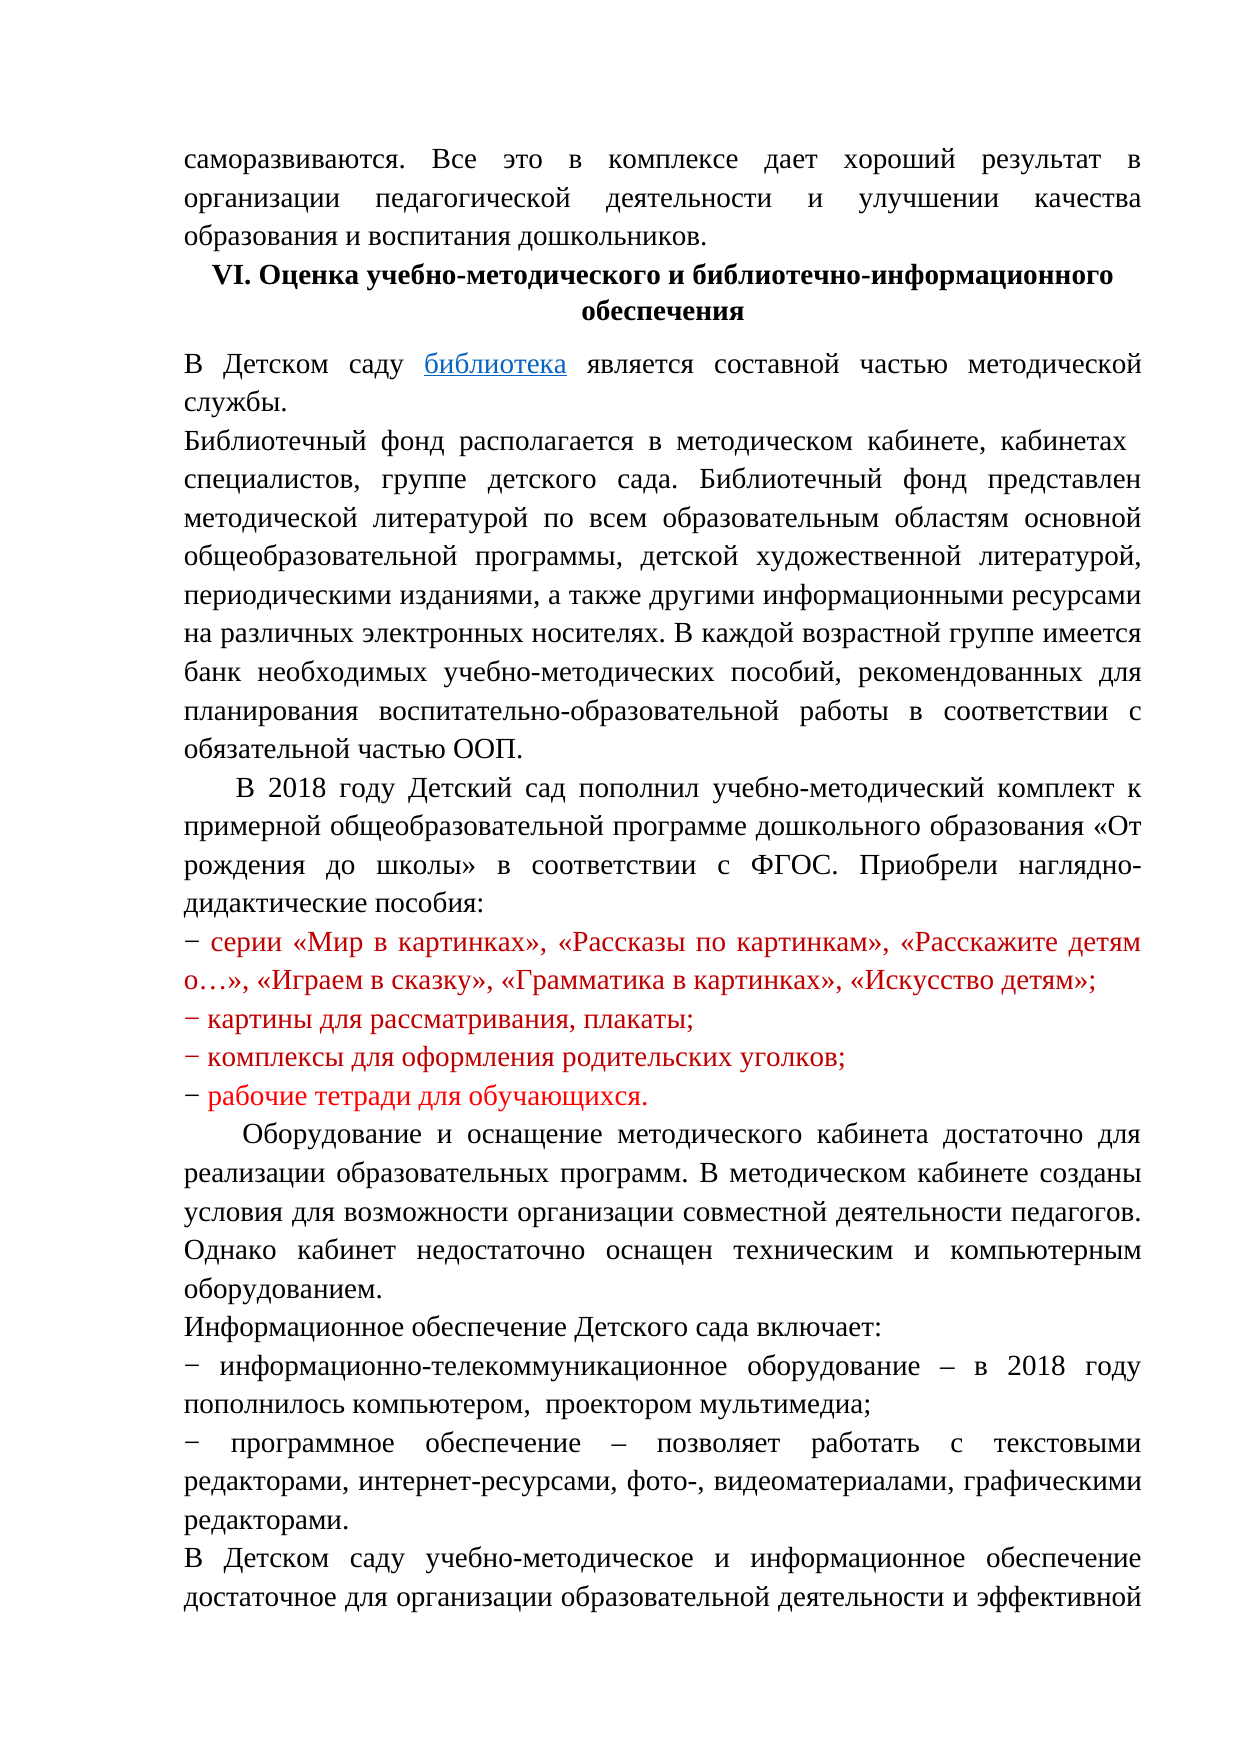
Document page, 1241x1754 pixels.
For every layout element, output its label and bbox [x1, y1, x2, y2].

table_header [176, 118, 1150, 1636]
